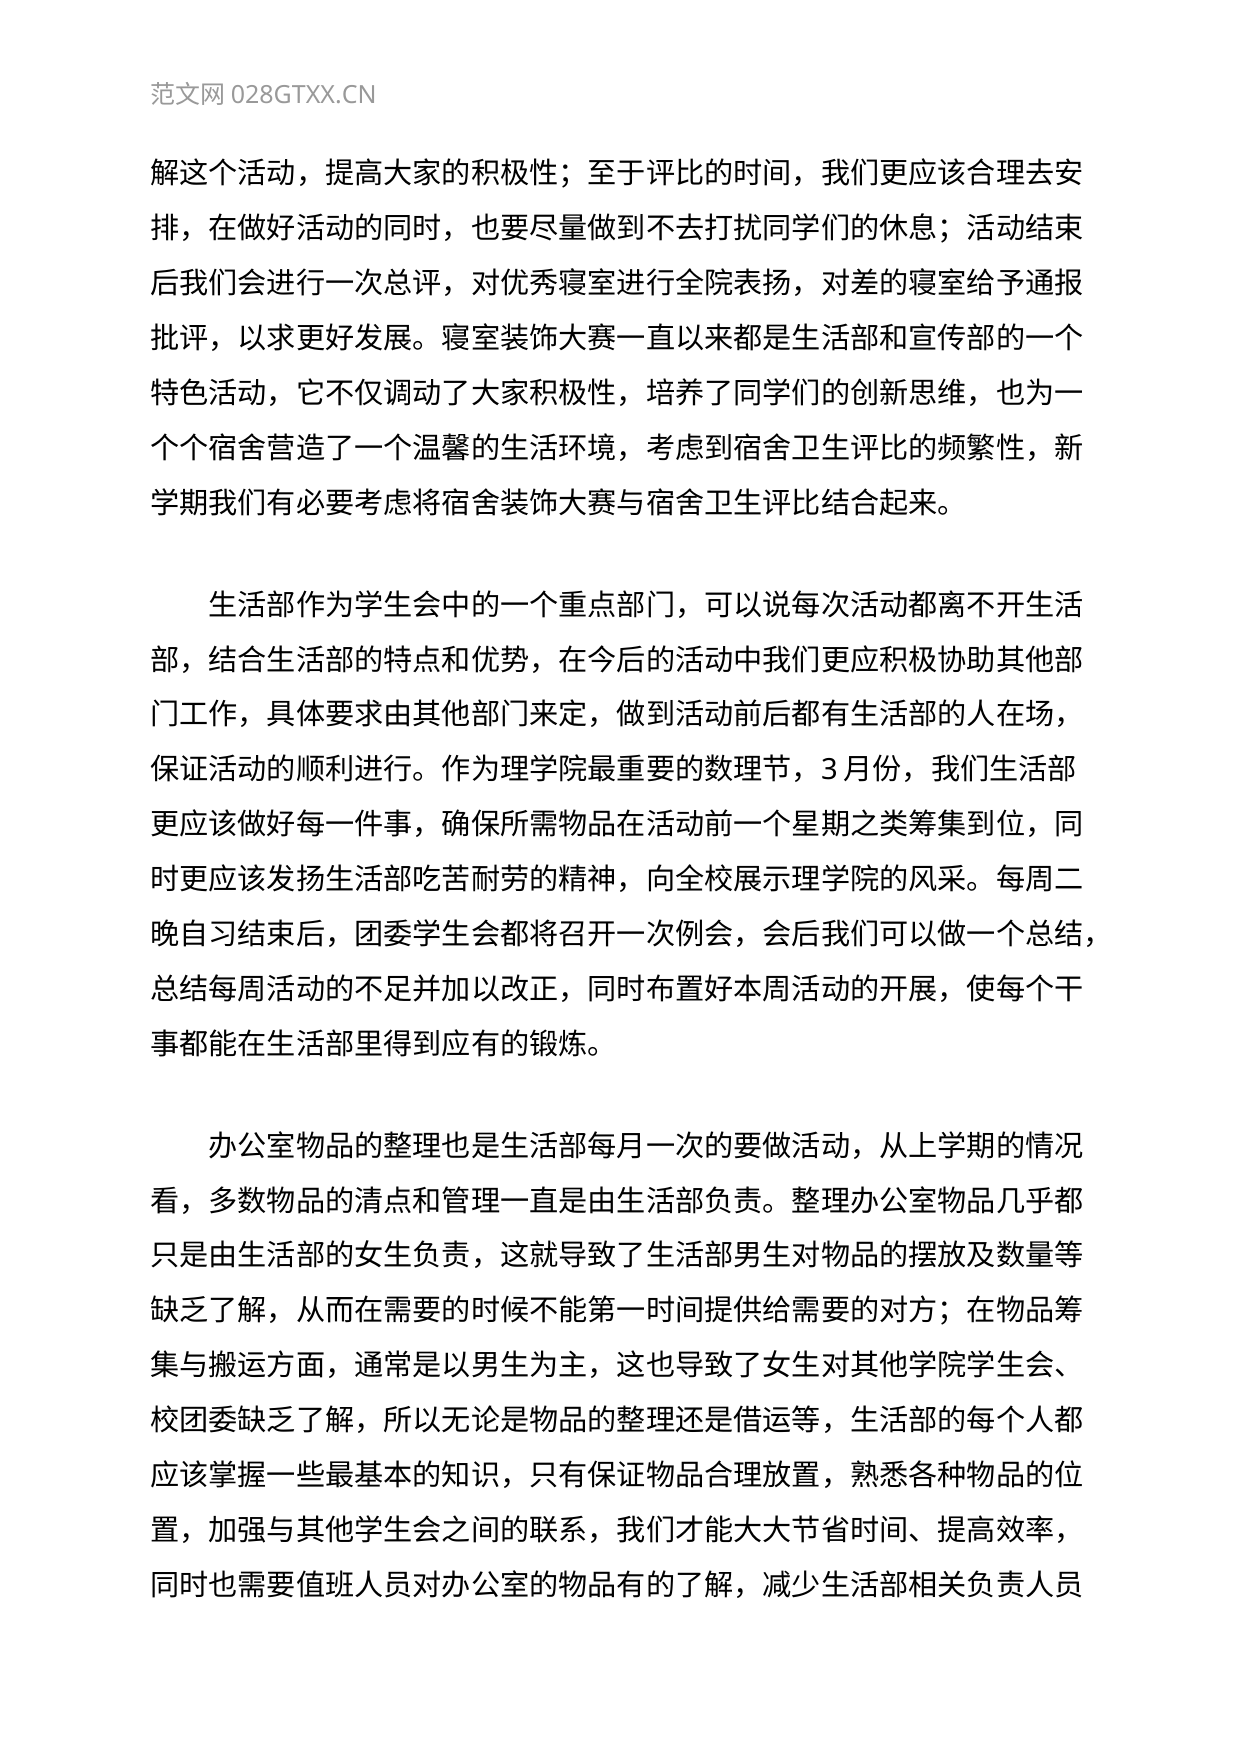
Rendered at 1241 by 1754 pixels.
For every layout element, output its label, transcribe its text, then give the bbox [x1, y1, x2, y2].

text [150, 1122, 1090, 1604]
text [150, 150, 1090, 522]
text 生活部作为学生会中的一个重点部门，可以说每次活动都离不开生活部，结合生活部的特点和优势，在今后的活动中我们更应积极协助其他部门工作，具体要求由其他部门来定，做到活动前后都有生活部的人在场，保证活动的顺利进行。作为理学院最重要的数理节，3月份，我们生活部更应该做好每一件事，确保所需物品在活动前一个星期之类筹集到位，同时更应该发扬生活部吃苦耐劳的精神，向全校展示理学院的风采。每周二晚自习结束后，团委学生会都将召开一次例会，会后我们可以做一个总结，总结每周活动的不足并加以改正，同时布置好本周活动的开展，使每个干事都能在生活部里得到应有的锻炼。 [150, 581, 1090, 1063]
